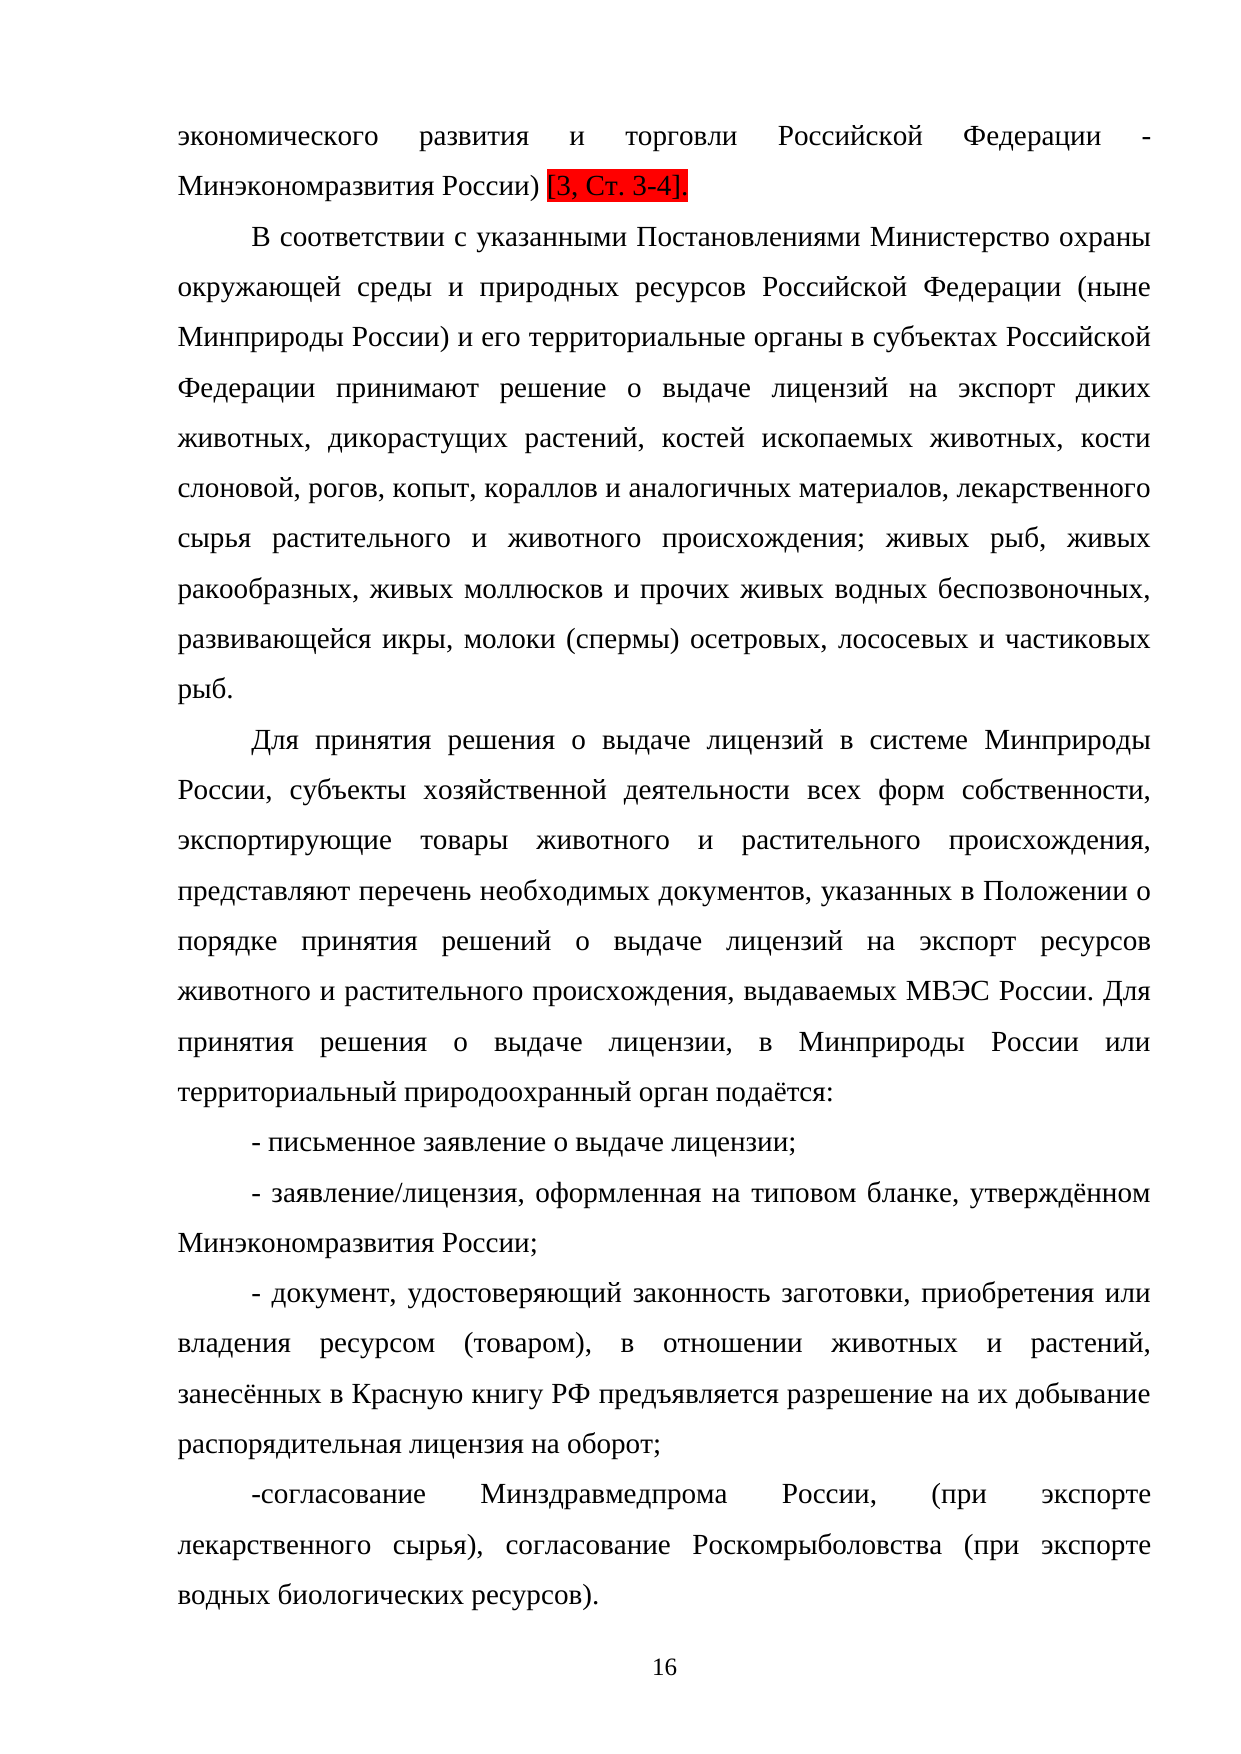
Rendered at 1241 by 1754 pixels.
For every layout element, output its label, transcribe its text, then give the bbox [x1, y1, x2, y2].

text - заявление/лицензия, оформленная на типовом бланке, утверждённом Минэкономразвития России; [177, 1175, 1152, 1258]
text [177, 118, 1152, 202]
text - письменное заявление о выдаче лицензии; [177, 1124, 1152, 1158]
text -согласование Минздравмедпрома России, (при экспорте лекарственного сырья), согласование Роскомрыболовства (при экспорте водных биологических ресурсов). [177, 1477, 1152, 1611]
text Для принятия решения о выдаче лицензий в системе Минприроды России, субъекты хозяйственной деятельности всех форм собственности, экспортирующие товары животного и растительного происхождения, представляют перечень необходимых документов, указанных в Положении о порядке принятия решений о выдаче лицензий на экспорт ресурсов животного и растительного происхождения, выдаваемых МВЭС России. Для принятия решения о выдаче лицензии, в Минприроды России или территориальный природоохранный орган подаётся: [177, 722, 1152, 1108]
text - документ, удостоверяющий законность заготовки, приобретения или владения ресурсом (товаром), в отношении животных и растений, занесённых в Красную книгу РФ предъявляется разрешение на их добывание распорядительная лицензия на оборот; [177, 1275, 1152, 1460]
text В соответствии с указанными Постановлениями Министерство охраны окружающей среды и природных ресурсов Российской Федерации (ныне Минприроды России) и его территориальные органы в субъектах Российской Федерации принимают решение о выдаче лицензий на экспорт диких животных, дикорастущих растений, костей ископаемых животных, кости слоновой, рогов, копыт, кораллов и аналогичных материалов, лекарственного сырья растительного и животного происхождения; живых рыб, живых ракообразных, живых моллюсков и прочих живых водных беспозвоночных, развивающейся икры, молоки (спермы) осетровых, лососевых и частиковых рыб. [177, 219, 1152, 705]
